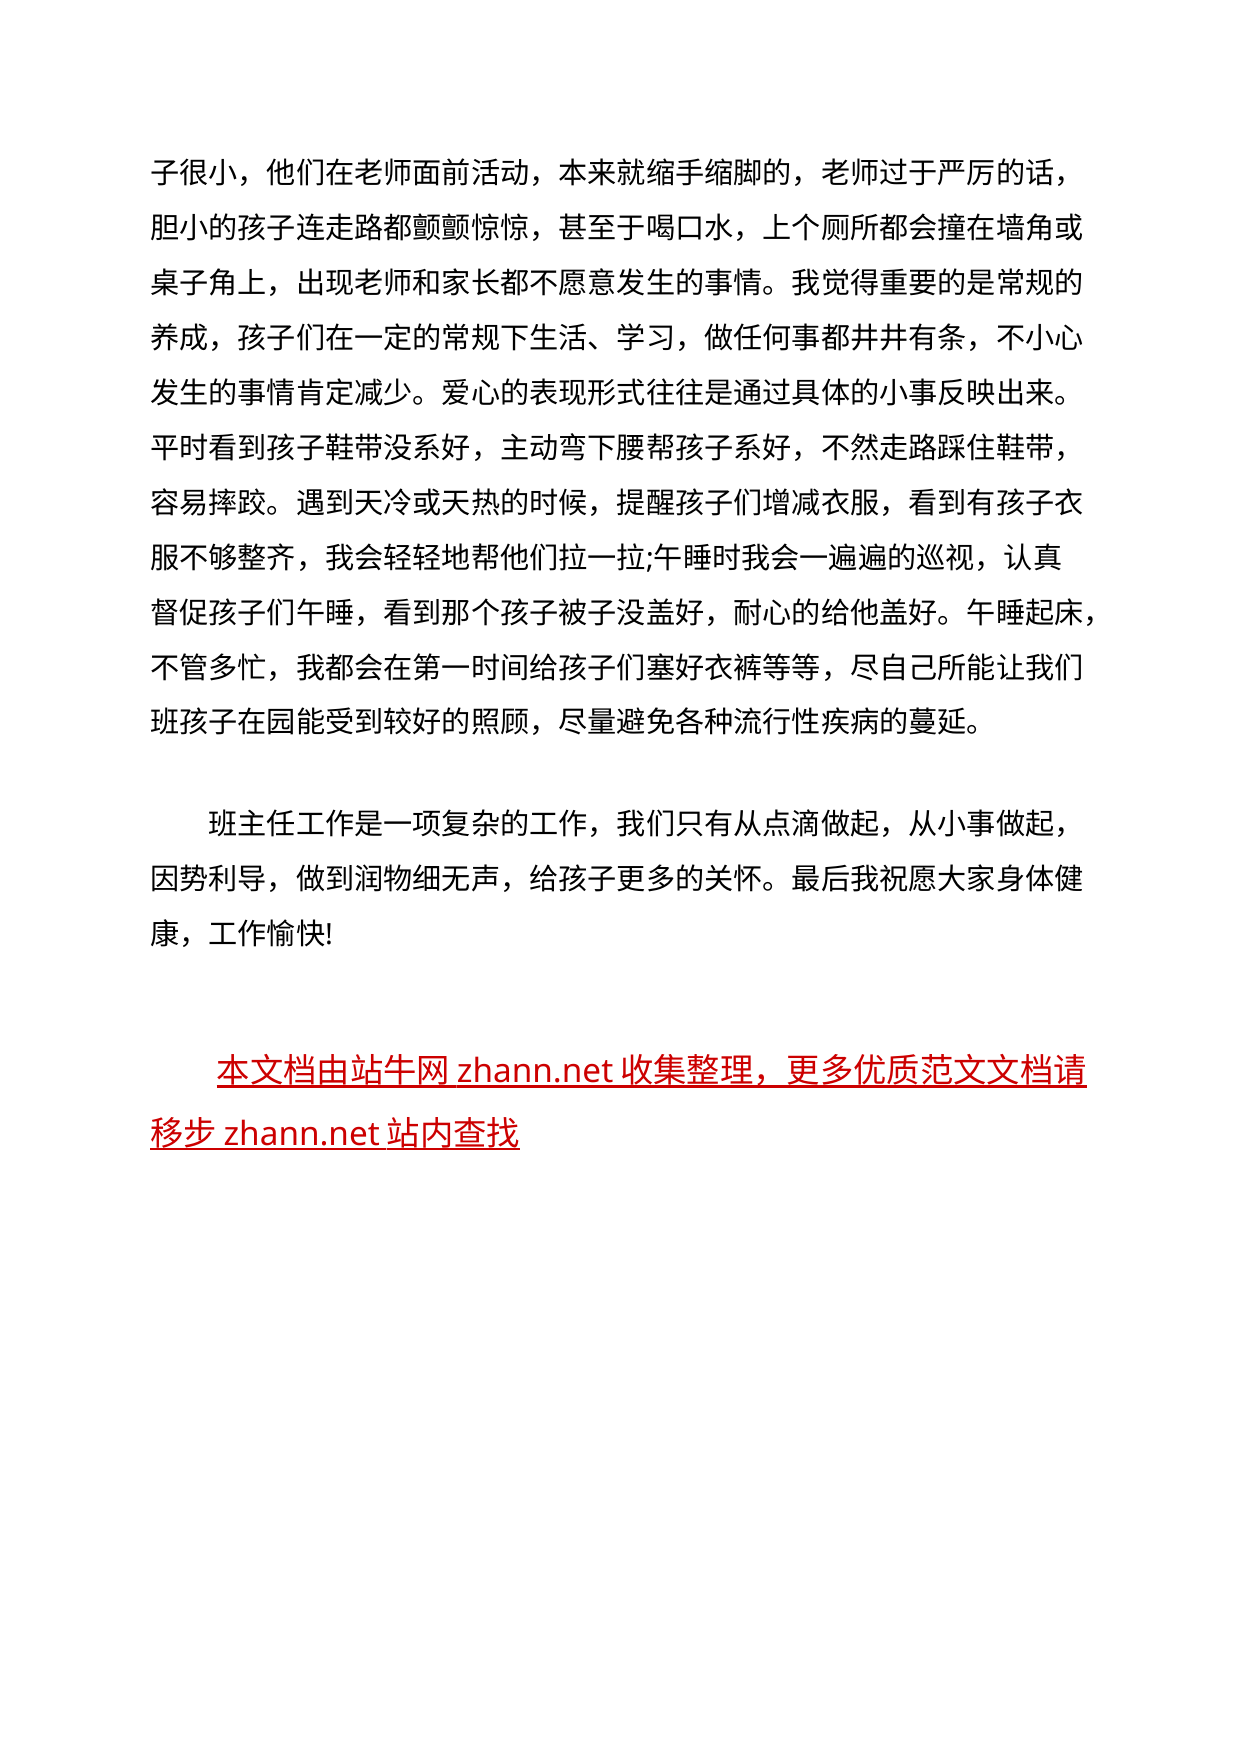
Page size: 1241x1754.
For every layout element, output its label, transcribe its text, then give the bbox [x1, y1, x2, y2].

text 班主任工作是一项复杂的工作，我们只有从点滴做起，从小事做起，因势利导，做到润物细无声，给孩子更多的关怀。最后我祝愿大家身体健康，工作愉快! [150, 801, 1090, 953]
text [150, 150, 1090, 741]
text 本文档由站牛网zhann.net收集整理，更多优质范文文档请移步zhann.net站内查找 [150, 1044, 1090, 1155]
